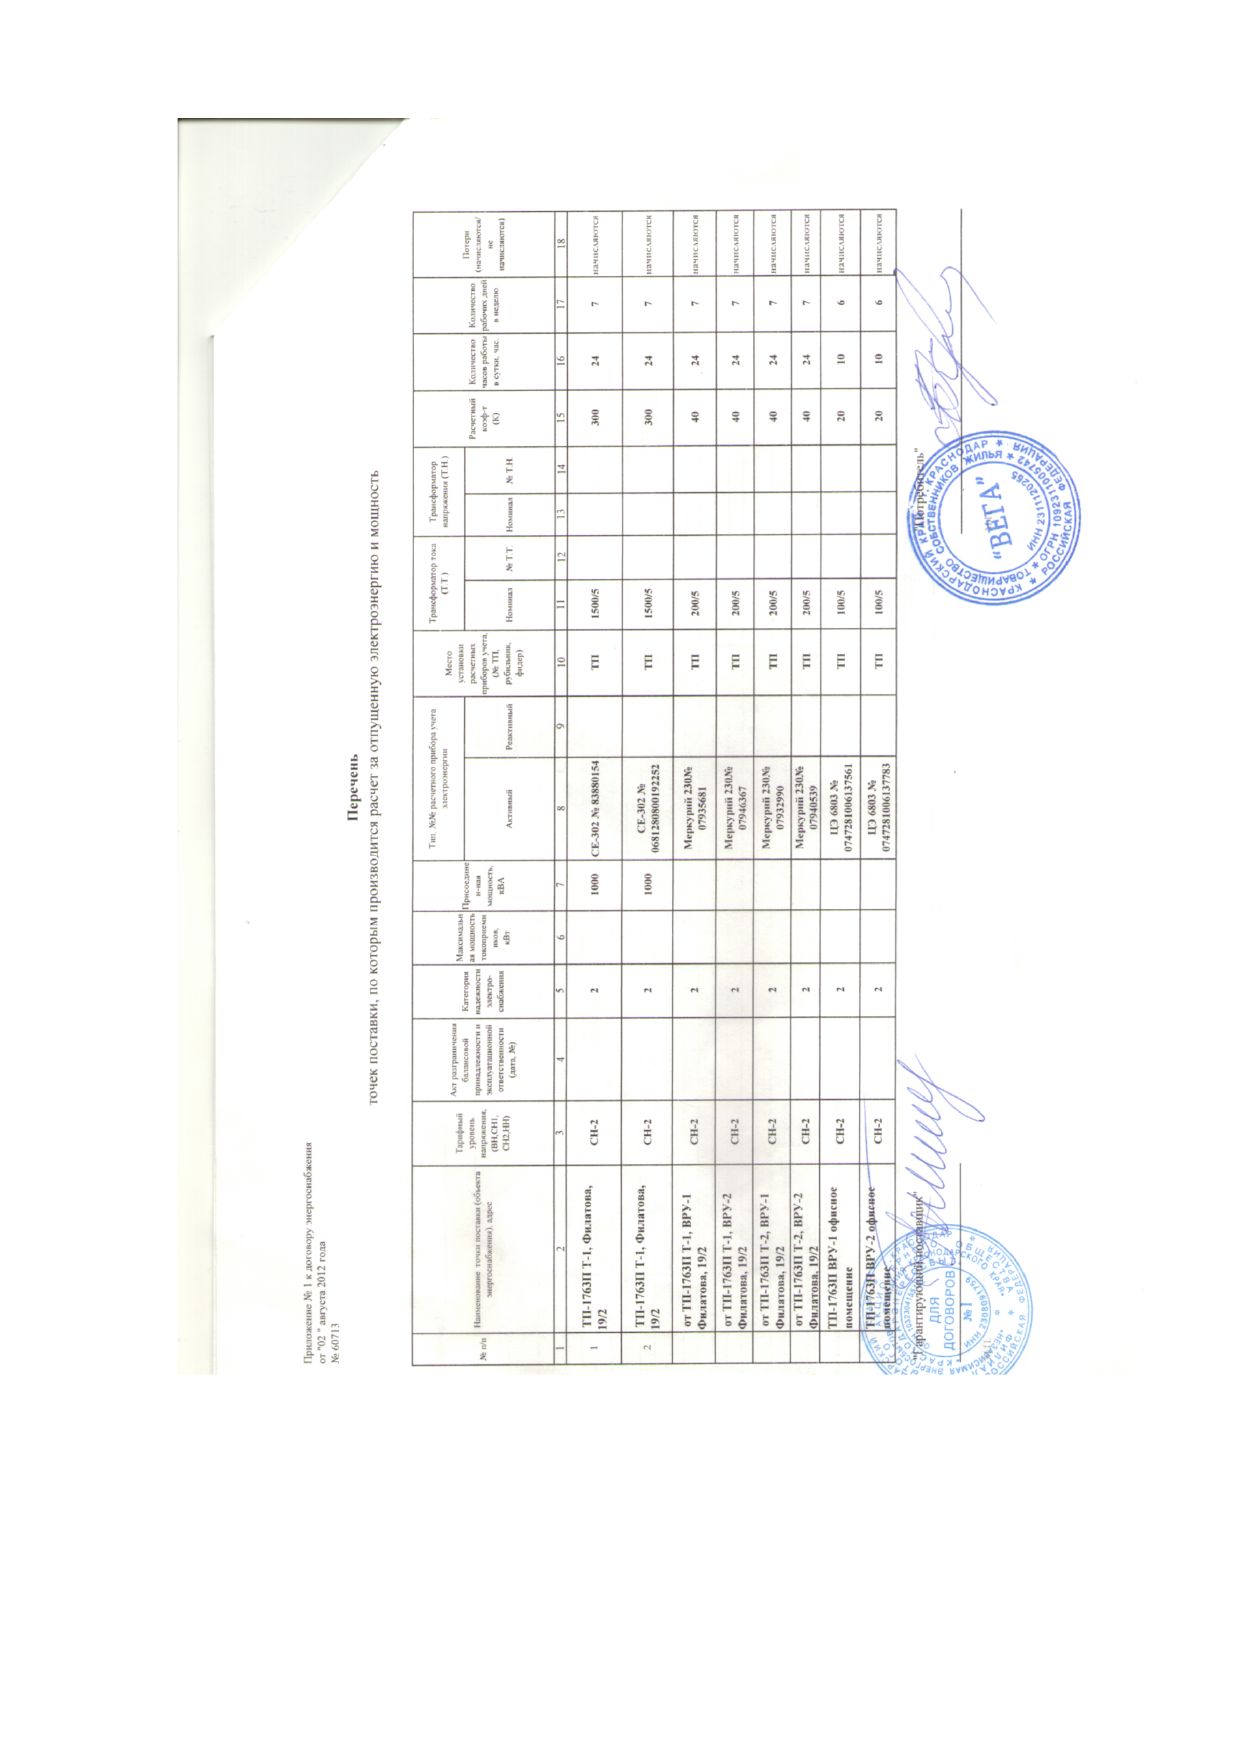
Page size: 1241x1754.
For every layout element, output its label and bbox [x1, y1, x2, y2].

picture [177, 118, 1152, 1379]
